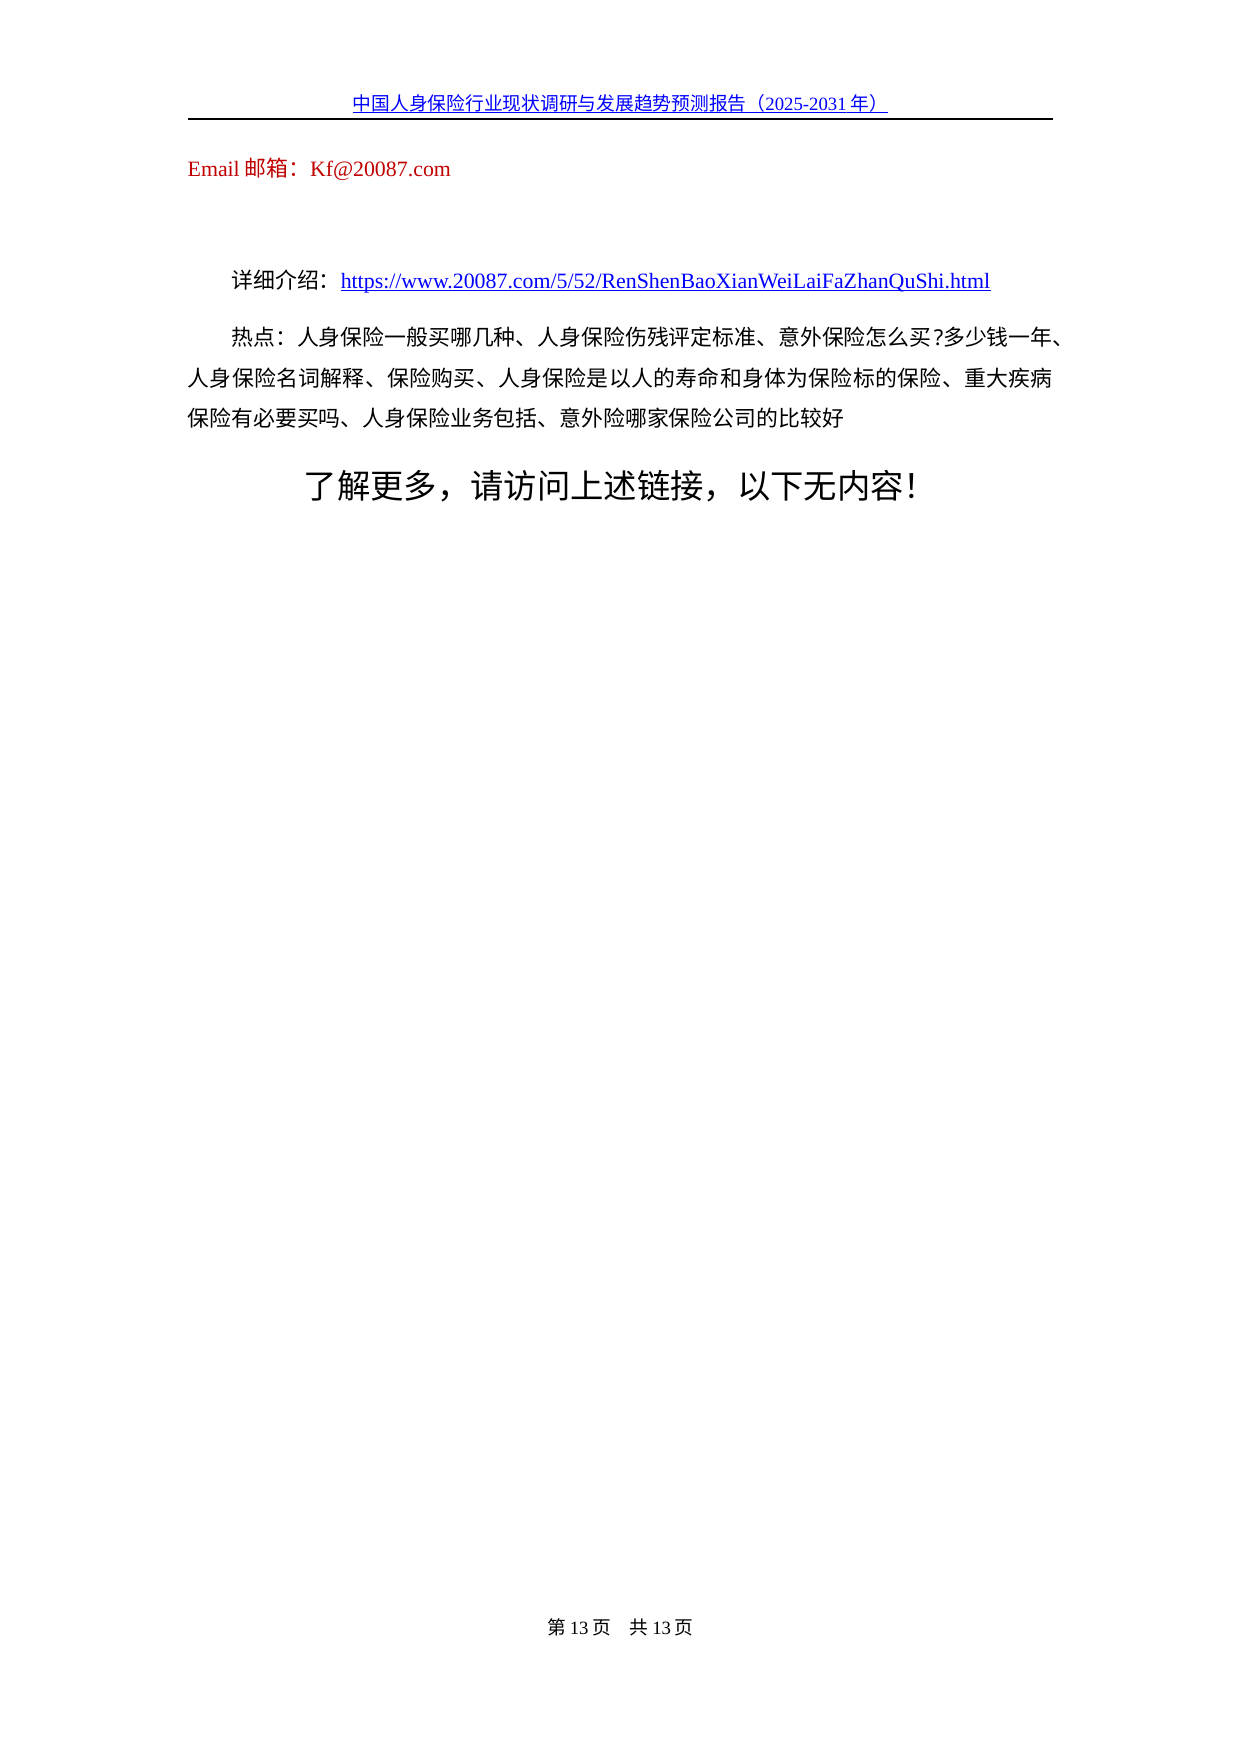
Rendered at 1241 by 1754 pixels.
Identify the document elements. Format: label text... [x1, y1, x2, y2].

text 热点：人身保险一般买哪几种、人身保险伤残评定标准、意外保险怎么买?多少钱一年、人身保险名词解释、保险购买、人身保险是以人的寿命和身体为保险标的保险、重大疾病保险有必要买吗、人身保险业务包括、意外险哪家保险公司的比较好 [187, 320, 1053, 433]
text 详细介绍：https://www.20087.com/5/52/RenShenBaoXianWeiLaiFaZhanQuShi.html [187, 263, 1053, 296]
text Email邮箱：Kf@20087.com [187, 150, 1053, 183]
title 了解更多，请访问上述链接，以下无内容！ [187, 451, 1053, 516]
